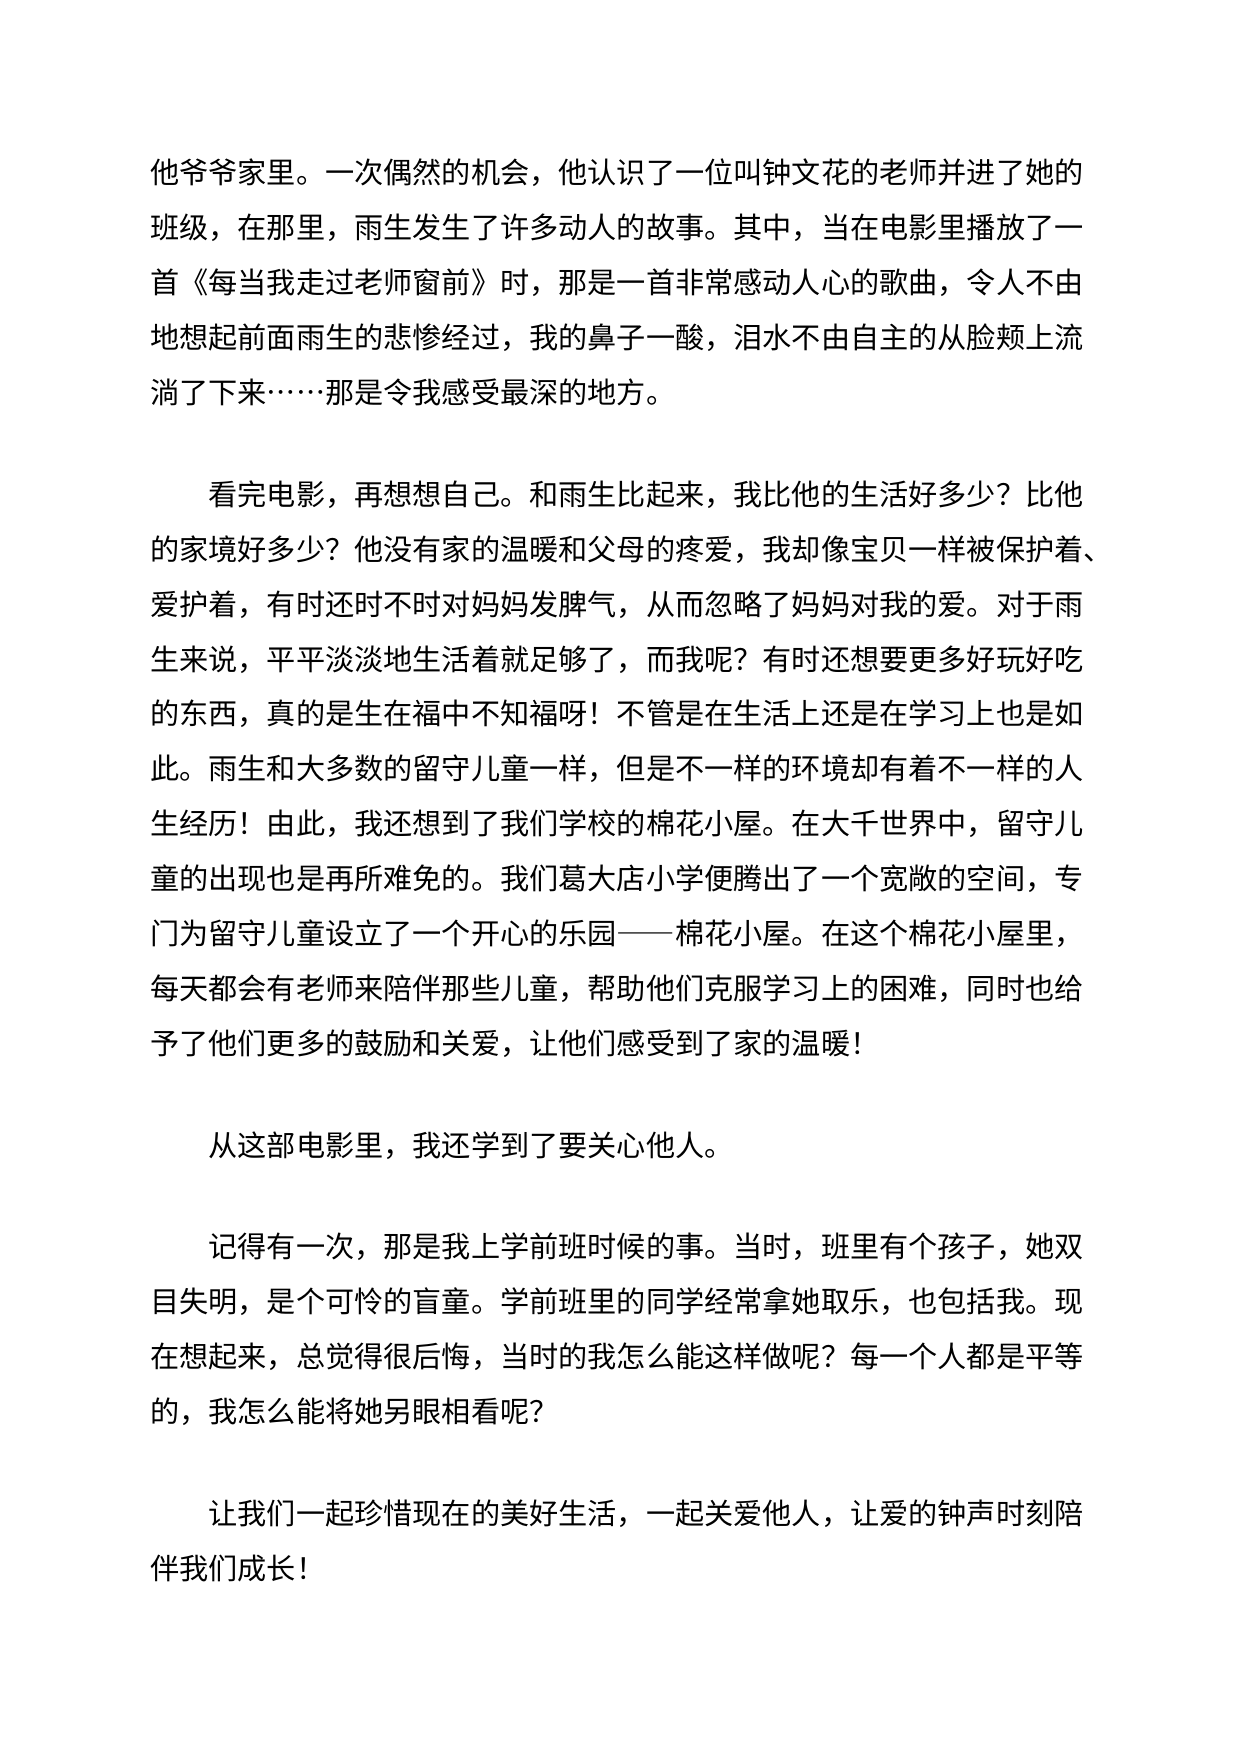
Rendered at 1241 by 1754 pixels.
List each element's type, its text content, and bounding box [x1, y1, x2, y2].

text 看完电影，再想想自己。和雨生比起来，我比他的生活好多少？比他的家境好多少？他没有家的温暖和父母的疼爱，我却像宝贝一样被保护着、爱护着，有时还时不时对妈妈发脾气，从而忽略了妈妈对我的爱。对于雨生来说，平平淡淡地生活着就足够了，而我呢？有时还想要更多好玩好吃的东西，真的是生在福中不知福呀！不管是在生活上还是在学习上也是如此。雨生和大多数的留守儿童一样，但是不一样的环境却有着不一样的人生经历！由此，我还想到了我们学校的棉花小屋。在大千世界中，留守儿童的出现也是再所难免的。我们葛大店小学便腾出了一个宽敞的空间，专门为留守儿童设立了一个开心的乐园——棉花小屋。在这个棉花小屋里，每天都会有老师来陪伴那些儿童，帮助他们克服学习上的困难，同时也给予了他们更多的鼓励和关爱，让他们感受到了家的温暖！ [150, 471, 1090, 1063]
text 记得有一次，那是我上学前班时候的事。当时，班里有个孩子，她双目失明，是个可怜的盲童。学前班里的同学经常拿她取乐，也包括我。现在想起来，总觉得很后悔，当时的我怎么能这样做呢？每一个人都是平等的，我怎么能将她另眼相看呢？ [150, 1224, 1090, 1431]
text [150, 150, 1090, 412]
text 从这部电影里，我还学到了要关心他人。 [150, 1122, 1090, 1164]
text 让我们一起珍惜现在的美好生活，一起关爱他人，让爱的钟声时刻陪伴我们成长！ [150, 1490, 1090, 1587]
